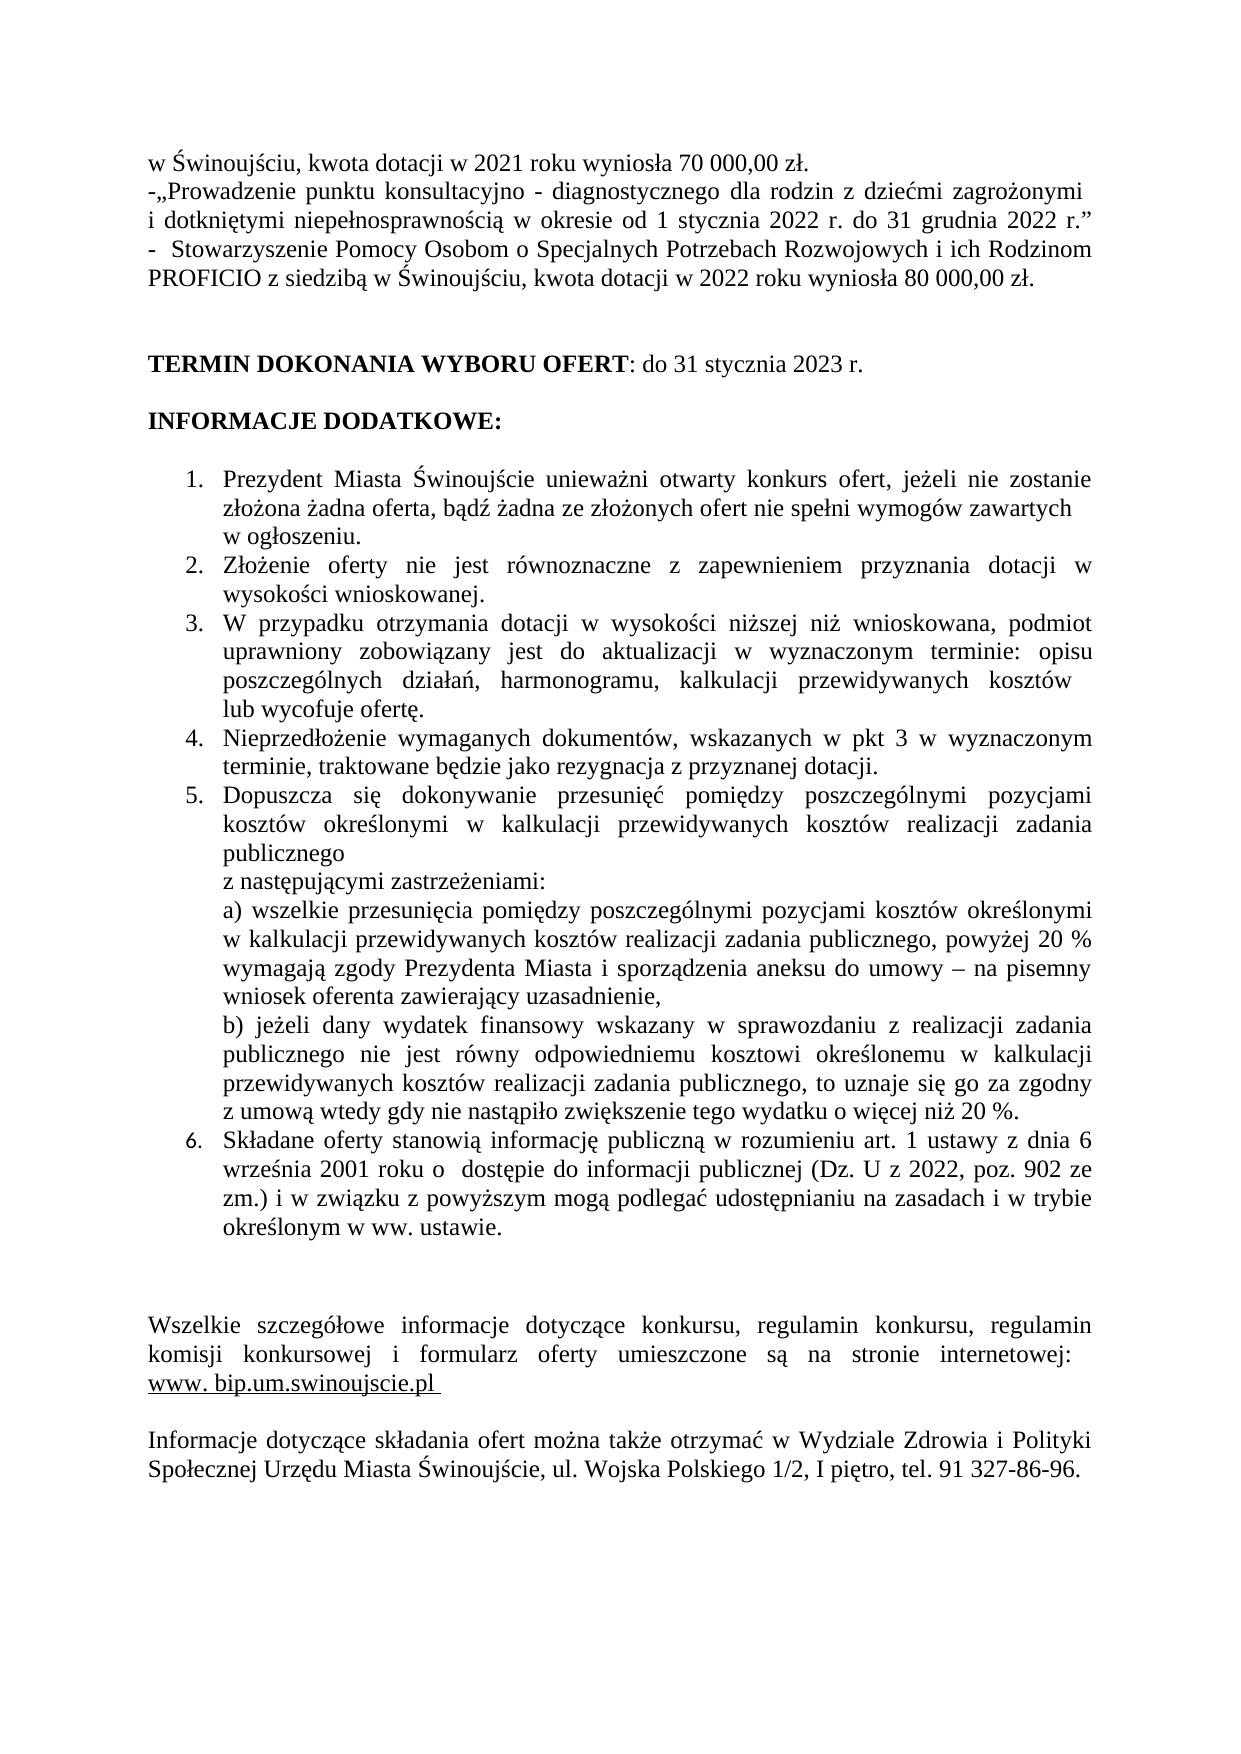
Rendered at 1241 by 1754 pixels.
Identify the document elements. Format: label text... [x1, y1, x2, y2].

list Składane oferty stanowią informację publiczną w rozumieniu art. 1 ustawy z dnia 6 września 2001 roku o dostępie do informacji publicznej (Dz. U z 2022, poz. 902 ze zm.) i w związku z powyższym mogą podlegać udostępnianiu na zasadach i w trybie określonym w ww. ustawie. [185, 1125, 1093, 1240]
text TERMIN DOKONANIA WYBORU OFERT: do 31 stycznia 2023 r. [148, 349, 1093, 378]
list Złożenie oferty nie jest równoznaczne z zapewnieniem przyznania dotacji w wysokości wnioskowanej. [185, 550, 1093, 608]
text a) wszelkie przesunięcia pomiędzy poszczególnymi pozycjami kosztów określonymi w kalkulacji przewidywanych kosztów realizacji zadania publicznego, powyżej 20 % wymagają zgody Prezydenta Miasta i sporządzenia aneksu do umowy – na pisemny wniosek oferenta zawierający uzasadnienie, [223, 895, 1093, 1010]
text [148, 148, 1093, 176]
text Informacje dotyczące składania ofert można także otrzymać w Wydziale Zdrowia i Polityki Społecznej Urzędu Miasta Świnoujście, ul. Wojska Polskiego 1/2, I piętro, tel. 91 327-86-96. [148, 1425, 1093, 1483]
text -„Prowadzenie punktu konsultacyjno - diagnostycznego dla rodzin z dziećmi zagrożonymi i dotkniętymi niepełnosprawnością w okresie od 1 stycznia 2022 r. do 31 grudnia 2022 r.” - Stowarzyszenie Pomocy Osobom o Specjalnych Potrzebach Rozwojowych i ich Rodzinom PROFICIO z siedzibą w Świnoujściu, kwota dotacji w 2022 roku wyniosła 80 000,00 zł. [148, 176, 1093, 291]
text b) jeżeli dany wydatek finansowy wskazany w sprawozdaniu z realizacji zadania publicznego nie jest równy odpowiedniemu kosztowi określonemu w kalkulacji przewidywanych kosztów realizacji zadania publicznego, to uznaje się go za zgodny z umową wtedy gdy nie nastąpiło zwiększenie tego wydatku o więcej niż 20 %. [223, 1010, 1093, 1125]
list Prezydent Miasta Świnoujście unieważni otwarty konkurs ofert, jeżeli nie zostanie złożona żadna oferta, bądź żadna ze złożonych ofert nie spełni wymogów zawartych w ogłoszeniu. [185, 464, 1093, 550]
list Dopuszcza się dokonywanie przesunięć pomiędzy poszczególnymi pozycjami kosztów określonymi w kalkulacji przewidywanych kosztów realizacji zadania publicznego z następującymi zastrzeżeniami: [185, 780, 1093, 895]
text Wszelkie szczegółowe informacje dotyczące konkursu, regulamin konkursu, regulamin komisji konkursowej i formularz oferty umieszczone są na stronie internetowej: www. bip.um.swinoujscie.pl [148, 1310, 1093, 1397]
text INFORMACJE DODATKOWE: [148, 406, 1093, 435]
list Nieprzedłożenie wymaganych dokumentów, wskazanych w pkt 3 w wyznaczonym terminie, traktowane będzie jako rezygnacja z przyznanej dotacji. [185, 723, 1093, 780]
list W przypadku otrzymania dotacji w wysokości niższej niż wnioskowana, podmiot uprawniony zobowiązany jest do aktualizacji w wyznaczonym terminie: opisu poszczególnych działań, harmonogramu, kalkulacji przewidywanych kosztów lub wycofuje ofertę. [185, 608, 1093, 723]
